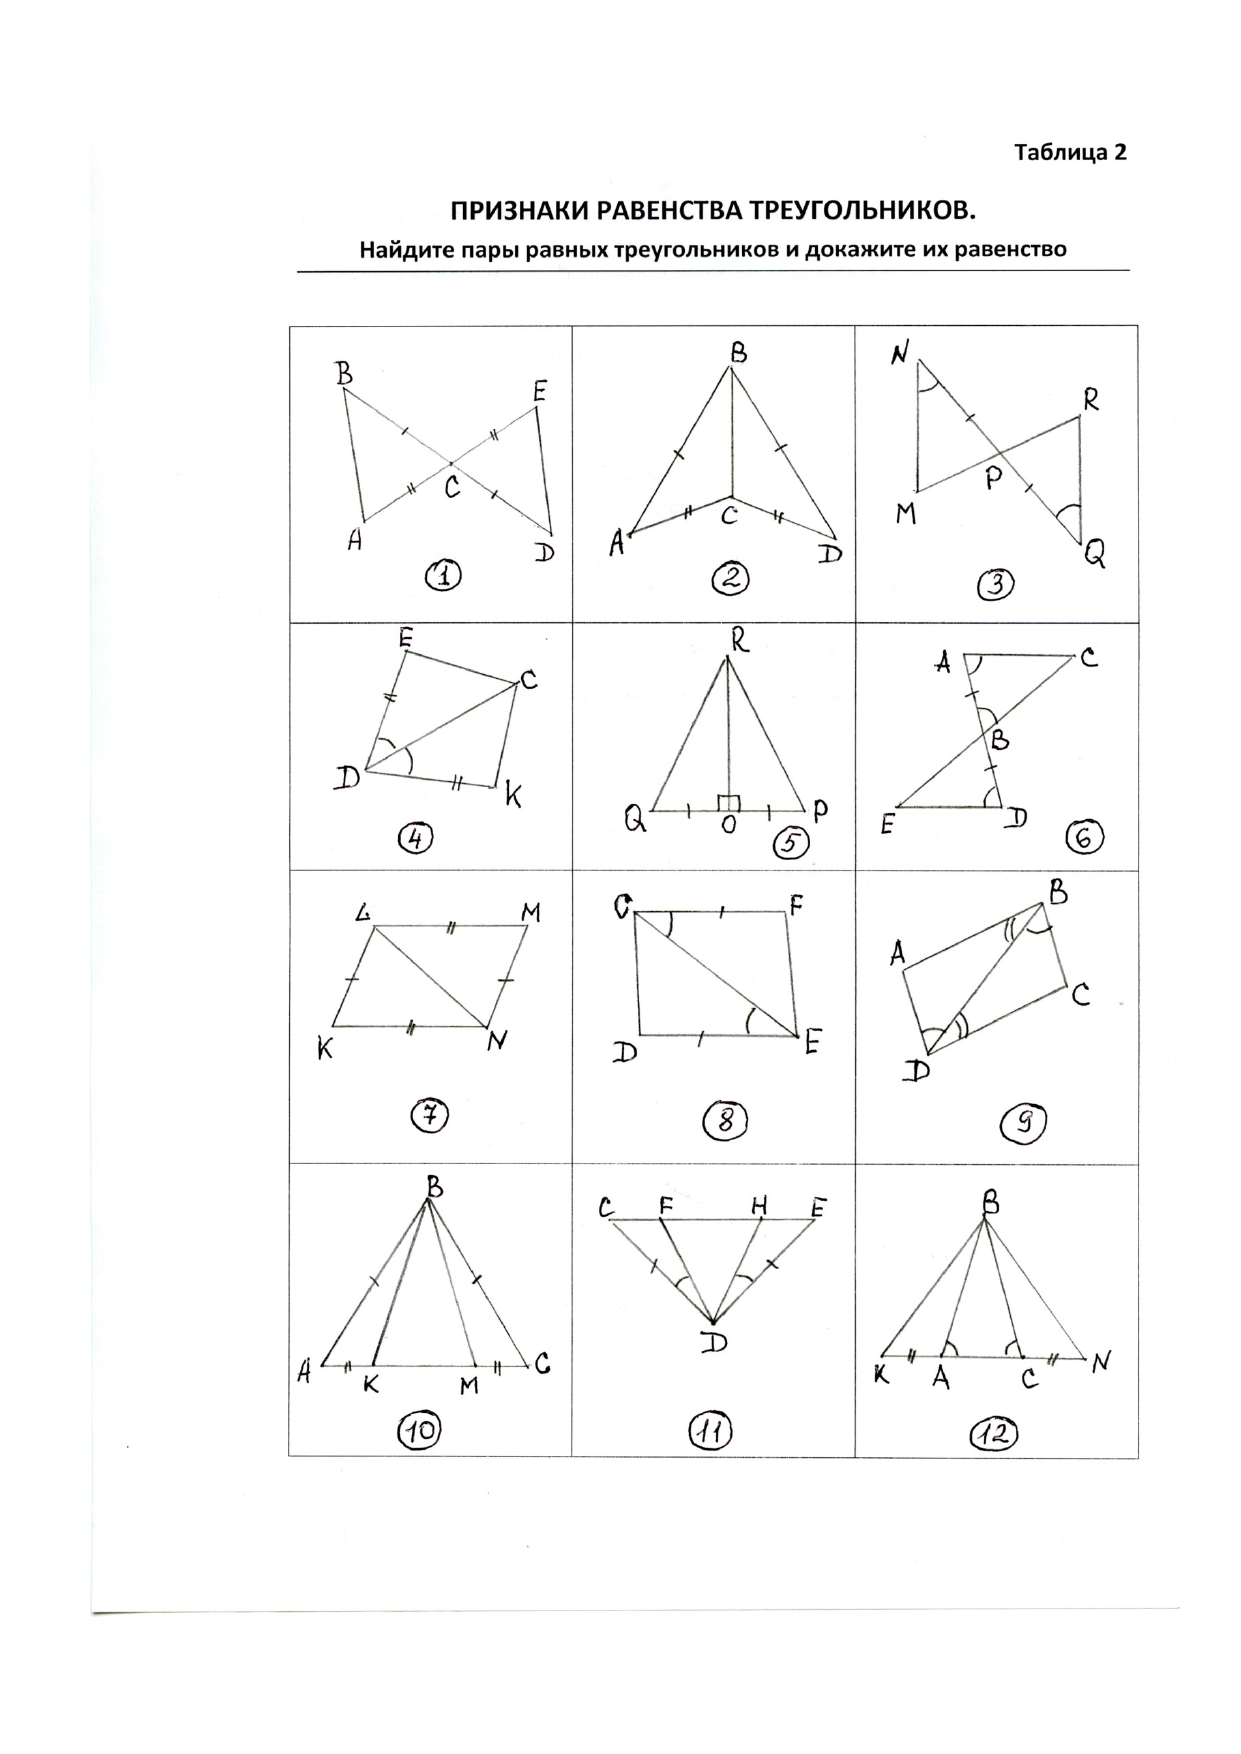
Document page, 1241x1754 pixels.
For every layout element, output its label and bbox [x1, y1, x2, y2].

picture [89, 75, 1180, 1617]
